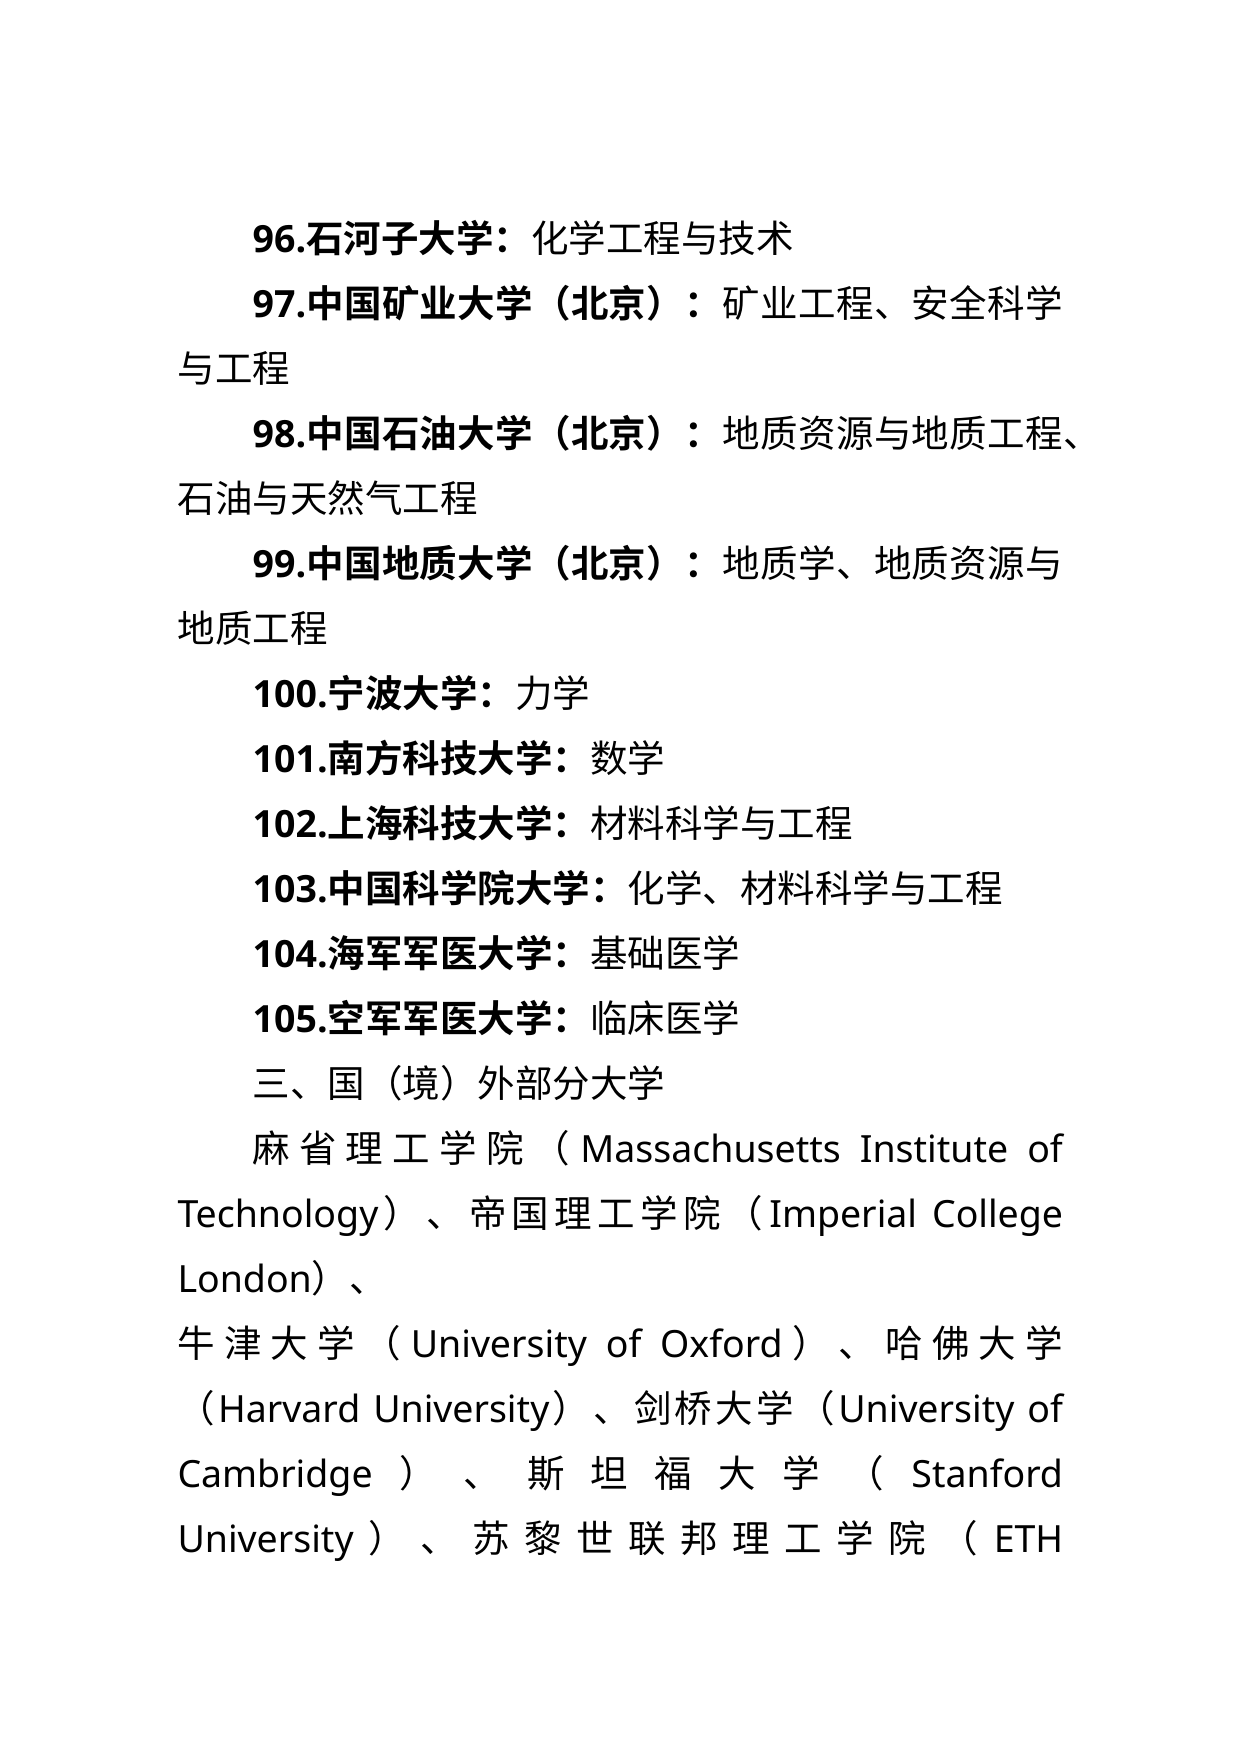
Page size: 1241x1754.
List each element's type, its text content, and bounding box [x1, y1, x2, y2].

text 97.中国矿业大学（北京）：矿业工程、安全科学与工程 [177, 268, 1063, 398]
text 105.空军军医大学：临床医学 [177, 983, 1063, 1048]
text 102.上海科技大学：材料科学与工程 [177, 788, 1063, 853]
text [177, 1308, 1063, 1568]
text 98.中国石油大学（北京）：地质资源与地质工程、石油与天然气工程 [177, 398, 1063, 528]
text 103.中国科学院大学：化学、材料科学与工程 [177, 853, 1063, 918]
text 104.海军军医大学：基础医学 [177, 918, 1063, 983]
text 101.南方科技大学：数学 [177, 723, 1063, 788]
text 99.中国地质大学（北京）：地质学、地质资源与地质工程 [177, 528, 1063, 658]
text 三、国（境）外部分大学 [177, 1048, 1063, 1113]
text 96.石河子大学：化学工程与技术 [177, 203, 1063, 268]
text 麻省理工学院（Massachusetts Institute of Technology）、帝国理工学院（Imperial College London）、 [177, 1113, 1063, 1308]
text 100.宁波大学：力学 [177, 658, 1063, 723]
